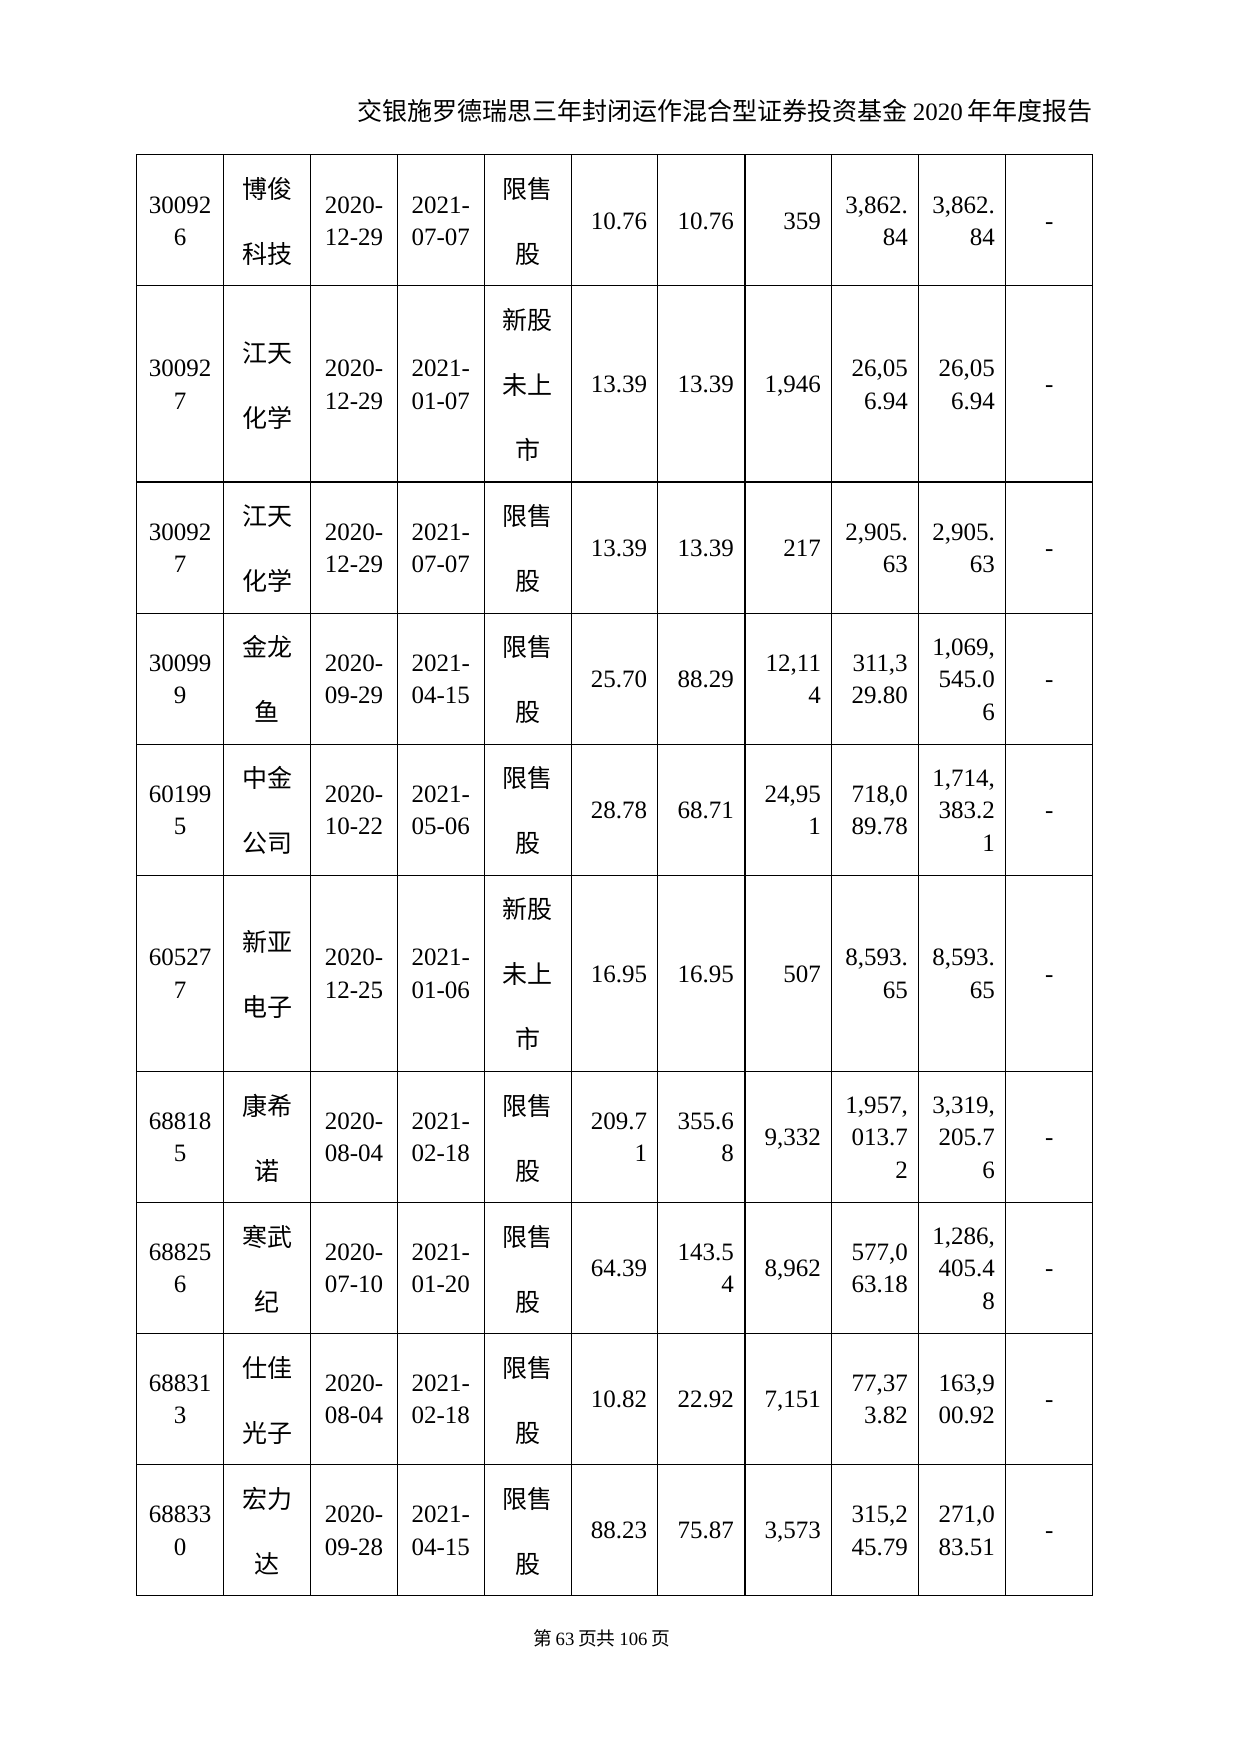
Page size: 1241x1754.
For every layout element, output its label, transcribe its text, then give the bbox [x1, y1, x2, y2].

table_cell 209.71 [572, 1072, 657, 1202]
table_cell 2021-01-06 [398, 876, 484, 1071]
table_cell 8,593.65 [832, 876, 918, 1071]
table_cell 143.54 [658, 1203, 744, 1333]
table_cell 限售股 [485, 483, 571, 612]
table_cell - [1006, 1465, 1092, 1595]
table_cell 26,056.94 [832, 286, 918, 481]
table_cell 77,373.82 [832, 1334, 918, 1464]
table_cell 688185 [137, 1072, 223, 1202]
table_cell 507 [746, 876, 831, 1071]
table_cell 64.39 [572, 1203, 657, 1333]
table_cell 2020-09-28 [311, 1465, 397, 1595]
table_cell 康希诺 [224, 1072, 310, 1202]
table_cell 688256 [137, 1203, 223, 1333]
table_cell 2021-01-20 [398, 1203, 484, 1333]
table_cell 8,593.65 [919, 876, 1005, 1071]
table_cell 2021-02-18 [398, 1334, 484, 1464]
table_cell 88.23 [572, 1465, 657, 1595]
table_cell 300926 [137, 155, 223, 285]
table_cell 163,900.92 [919, 1334, 1005, 1464]
table_cell 限售股 [485, 745, 571, 874]
table_cell 75.87 [658, 1465, 744, 1595]
table_cell 江天化学 [224, 483, 310, 612]
table_cell 2021-04-15 [398, 1465, 484, 1595]
table_cell 359 [746, 155, 831, 285]
table_cell - [1006, 876, 1092, 1071]
table_cell 10.76 [658, 155, 744, 285]
table_cell 仕佳光子 [224, 1334, 310, 1464]
table_cell - [1006, 286, 1092, 481]
table_cell 限售股 [485, 1072, 571, 1202]
table_cell - [1006, 1334, 1092, 1464]
table_cell 601995 [137, 745, 223, 874]
table_cell 金龙鱼 [224, 614, 310, 743]
table_cell 2020-08-04 [311, 1334, 397, 1464]
table_cell - [1006, 614, 1092, 743]
table_cell 13.39 [572, 286, 657, 481]
table_cell 315,245.79 [832, 1465, 918, 1595]
table_cell 博俊科技 [224, 155, 310, 285]
table_cell 2020-09-29 [311, 614, 397, 743]
table_cell 2,905.63 [832, 483, 918, 612]
table_cell 2021-07-07 [398, 483, 484, 612]
table_cell - [1006, 1203, 1092, 1333]
table_cell 271,083.51 [919, 1465, 1005, 1595]
table_cell 25.70 [572, 614, 657, 743]
table_cell 718,089.78 [832, 745, 918, 874]
table_cell 3,573 [746, 1465, 831, 1595]
table_cell 限售股 [485, 155, 571, 285]
table_cell - [1006, 745, 1092, 874]
table_cell 605277 [137, 876, 223, 1071]
table_cell 1,714,383.21 [919, 745, 1005, 874]
table_cell 新股未上市 [485, 876, 571, 1071]
table_cell 16.95 [658, 876, 744, 1071]
table_cell 限售股 [485, 1203, 571, 1333]
table_cell 1,946 [746, 286, 831, 481]
table_cell 1,069,545.06 [919, 614, 1005, 743]
table_cell 688330 [137, 1465, 223, 1595]
table_cell 688313 [137, 1334, 223, 1464]
table_cell 1,957,013.72 [832, 1072, 918, 1202]
table_cell 10.82 [572, 1334, 657, 1464]
table_cell 3,862.84 [832, 155, 918, 285]
table_cell 7,151 [746, 1334, 831, 1464]
table_cell - [1006, 155, 1092, 285]
table_cell 355.68 [658, 1072, 744, 1202]
table_cell 2020-12-29 [311, 483, 397, 612]
table_cell 2021-05-06 [398, 745, 484, 874]
table_cell 88.29 [658, 614, 744, 743]
table_cell 28.78 [572, 745, 657, 874]
table_cell 300927 [137, 483, 223, 612]
table_cell 2020-12-25 [311, 876, 397, 1071]
table_cell 13.39 [658, 483, 744, 612]
table_cell 1,286,405.48 [919, 1203, 1005, 1333]
table_cell 2021-07-07 [398, 155, 484, 285]
table_cell 2020-08-04 [311, 1072, 397, 1202]
table_cell 2020-10-22 [311, 745, 397, 874]
table_cell 限售股 [485, 1465, 571, 1595]
table_cell 577,063.18 [832, 1203, 918, 1333]
table_cell 22.92 [658, 1334, 744, 1464]
table_cell 2020-07-10 [311, 1203, 397, 1333]
table_cell 2020-12-29 [311, 286, 397, 481]
table_cell 2,905.63 [919, 483, 1005, 612]
table_cell 2021-01-07 [398, 286, 484, 481]
table_cell 9,332 [746, 1072, 831, 1202]
table_cell 26,056.94 [919, 286, 1005, 481]
table_cell 限售股 [485, 1334, 571, 1464]
table_cell 217 [746, 483, 831, 612]
table_cell 寒武纪 [224, 1203, 310, 1333]
table_cell 300927 [137, 286, 223, 481]
table_cell 24,951 [746, 745, 831, 874]
table_cell 300999 [137, 614, 223, 743]
table_cell 8,962 [746, 1203, 831, 1333]
table_cell 12,114 [746, 614, 831, 743]
table_cell 13.39 [572, 483, 657, 612]
table_cell 江天化学 [224, 286, 310, 481]
table_cell 限售股 [485, 614, 571, 743]
table_cell 新股未上市 [485, 286, 571, 481]
table_cell - [1006, 1072, 1092, 1202]
table_cell 中金公司 [224, 745, 310, 874]
table_cell 新亚电子 [224, 876, 310, 1071]
table_cell 3,862.84 [919, 155, 1005, 285]
table_cell 13.39 [658, 286, 744, 481]
table_cell - [1006, 483, 1092, 612]
table_cell 宏力达 [224, 1465, 310, 1595]
table_cell 68.71 [658, 745, 744, 874]
table_cell 10.76 [572, 155, 657, 285]
table_cell 2020-12-29 [311, 155, 397, 285]
table_cell 16.95 [572, 876, 657, 1071]
table_cell 3,319,205.76 [919, 1072, 1005, 1202]
table_cell 2021-02-18 [398, 1072, 484, 1202]
table_cell 2021-04-15 [398, 614, 484, 743]
table_cell 311,329.80 [832, 614, 918, 743]
